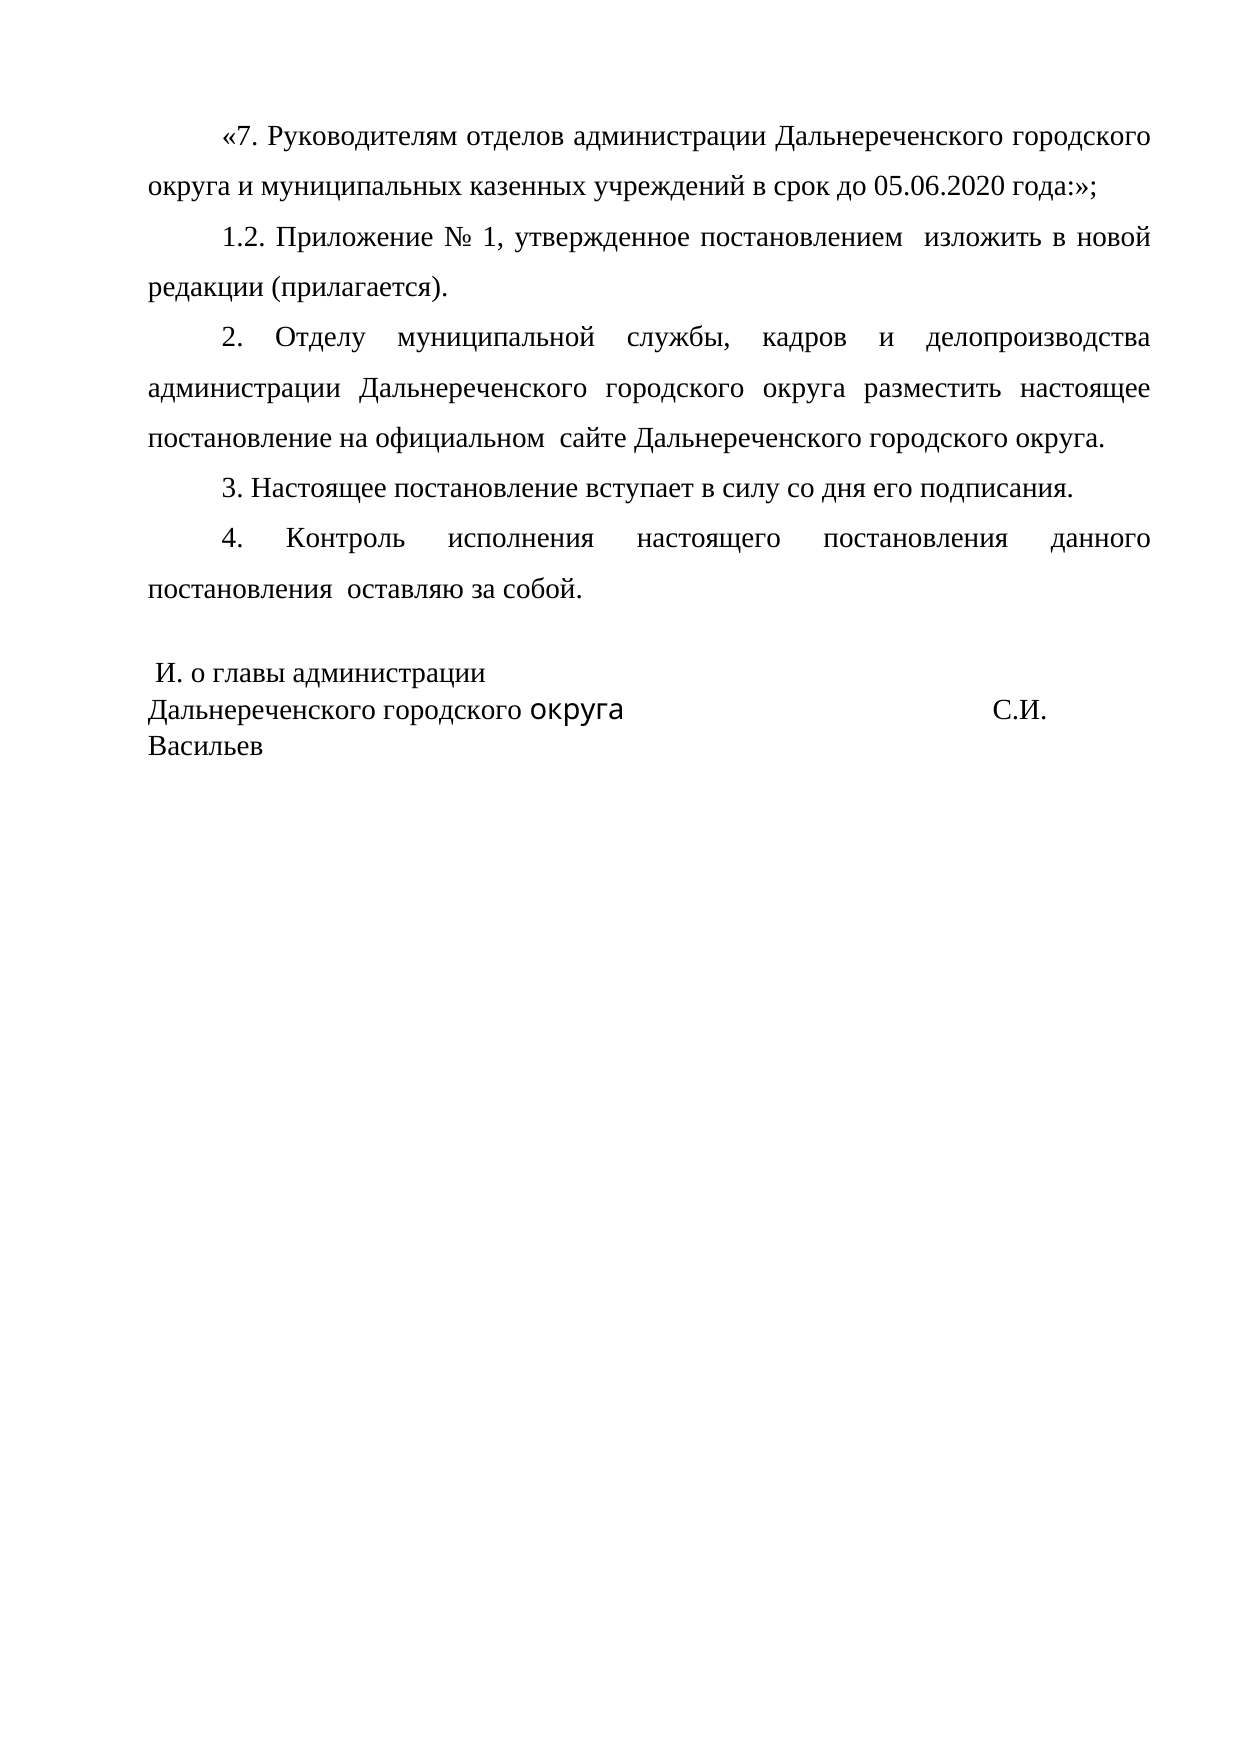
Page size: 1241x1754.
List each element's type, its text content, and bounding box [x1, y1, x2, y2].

text 1.2. Приложение № 1, утвержденное постановлением изложить в новой редакции (прилагается). [148, 219, 1152, 303]
text «7. Руководителям отделов администрации Дальнереченского городского округа и муниципальных казенных учреждений в срок до 05.06.2020 года:»; [148, 118, 1152, 202]
text 2. Отделу муниципальной службы, кадров и делопроизводства администрации Дальнереченского городского округа разместить настоящее постановление на официальном сайте Дальнереченского городского округа. [148, 319, 1152, 453]
text 4. Контроль исполнения настоящего постановления данного постановления оставляю за собой. [148, 521, 1152, 604]
text 3. Настоящее постановление вступает в силу со дня его подписания. [148, 470, 1152, 504]
text И. о главы администрации [148, 655, 1152, 688]
text Дальнереченского городского округа С.И. Васильев [148, 688, 1152, 762]
